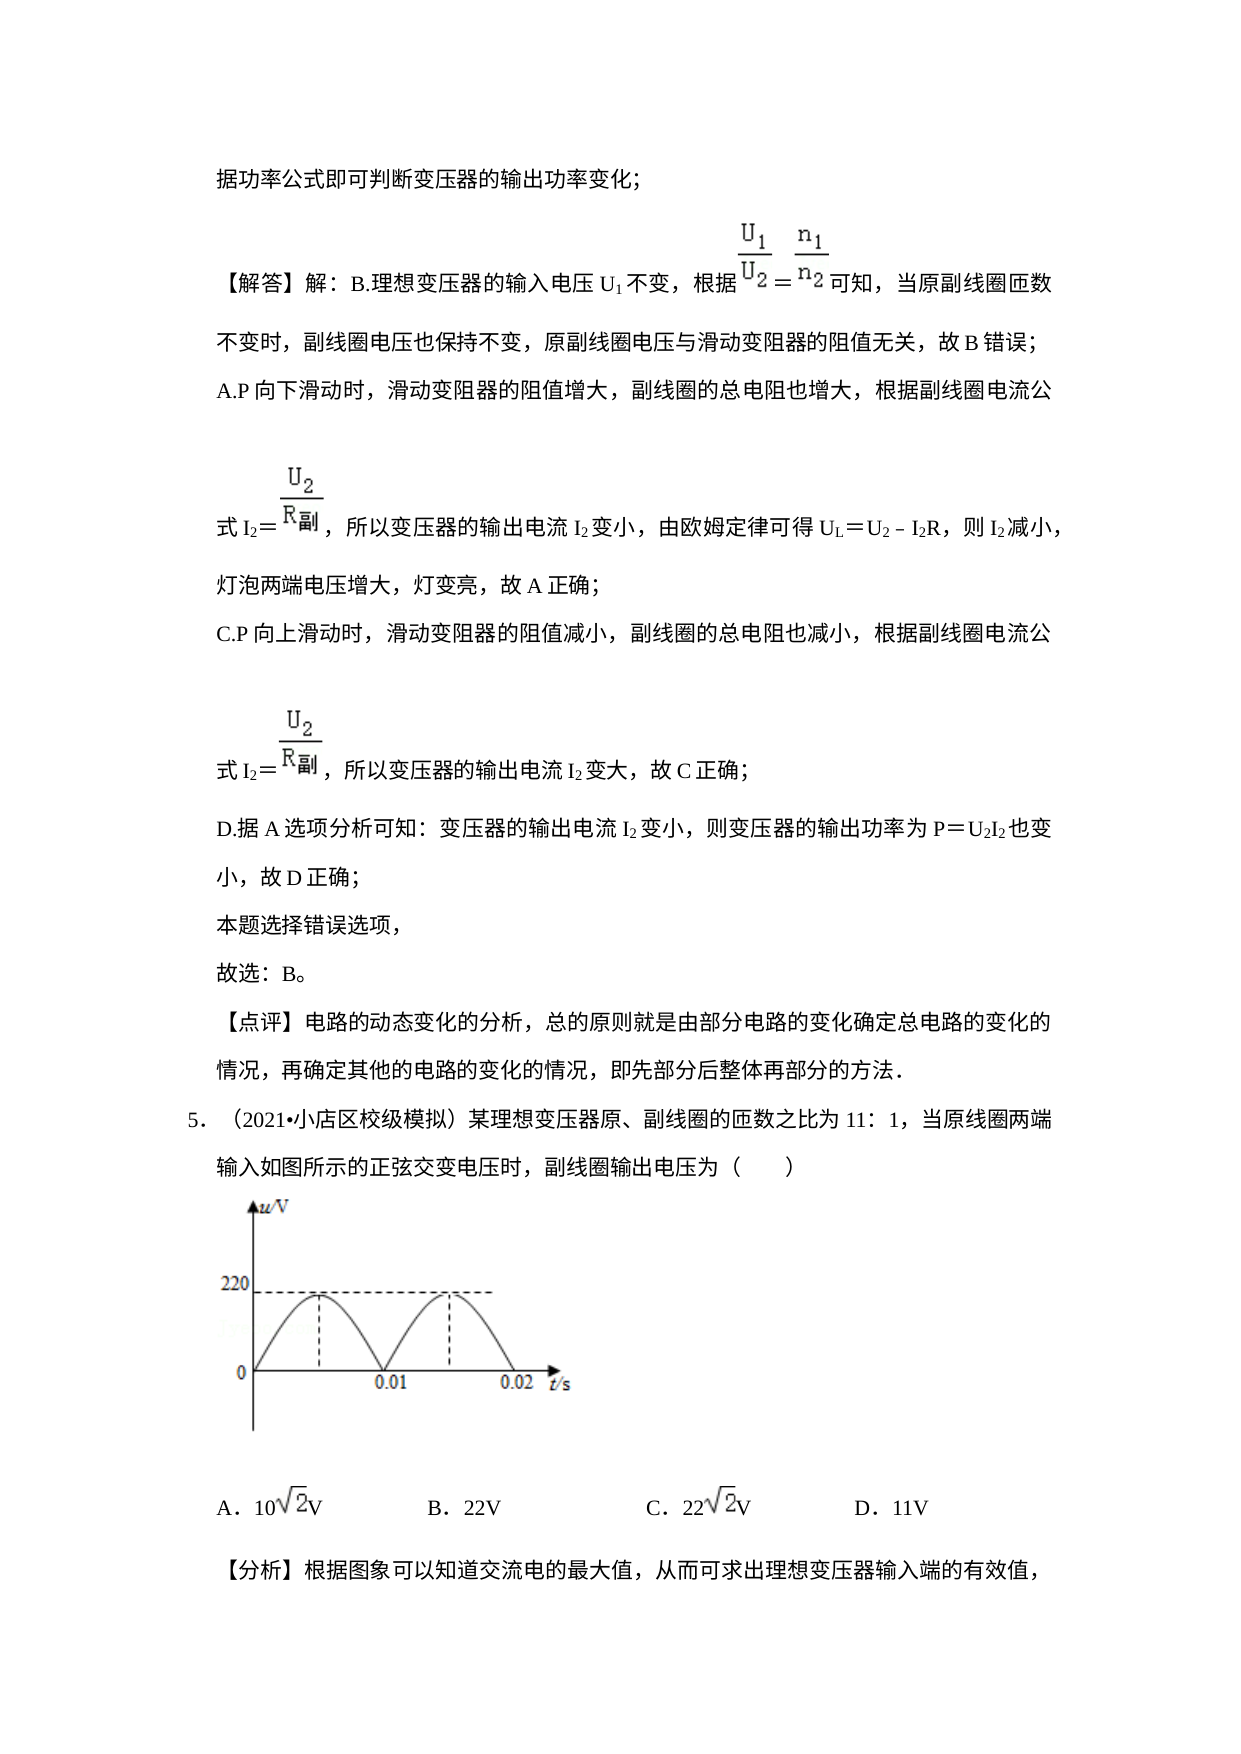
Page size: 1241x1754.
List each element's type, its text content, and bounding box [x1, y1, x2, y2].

picture [737, 220, 773, 292]
text 本题选择错误选项， [216, 907, 1053, 940]
text A.P向下滑动时，滑动变阻器的阻值增大，副线圈的总电阻也增大，根据副线圈电流公式I2＝，所以变压器的输出电流I2变小，由欧姆定律可得UL＝U2﹣I2R，则I2减小，灯泡两端电压增大，灯变亮，故A正确； [216, 372, 1053, 600]
text 【解答】解：B.理想变压器的输入电压U1不变，根据＝可知，当原副线圈匝数不变时，副线圈电压也保持不变，原副线圈电压与滑动变阻器的阻值无关，故B错误； [216, 210, 1053, 357]
picture [704, 1486, 736, 1515]
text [216, 162, 1053, 194]
picture [216, 1198, 576, 1436]
text 【点评】电路的动态变化的分析，总的原则就是由部分电路的变化确定总电路的变化的情况，再确定其他的电路的变化的情况，即先部分后整体再部分的方法． [216, 1004, 1053, 1085]
text D.据A选项分析可知：变压器的输出电流I2变小，则变压器的输出功率为P＝U2I2也变小，故D正确； [216, 810, 1053, 892]
text A．10V B．22V C．22V D．11V [187, 1472, 1053, 1537]
text 5．（2021•小店区校级模拟）某理想变压器原、副线圈的匝数之比为11：1，当原线圈两端输入如图所示的正弦交变电压时，副线圈输出电压为（ ） [187, 1101, 1053, 1182]
text C.P向上滑动时，滑动变阻器的阻值减小，副线圈的总电阻也减小，根据副线圈电流公式I2＝，所以变压器的输出电流I2变大，故C正确； [216, 616, 1053, 794]
text 故选：B。 [216, 956, 1053, 988]
picture [794, 220, 829, 292]
picture [280, 463, 324, 536]
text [216, 1552, 1053, 1585]
picture [278, 706, 323, 779]
picture [275, 1486, 307, 1515]
